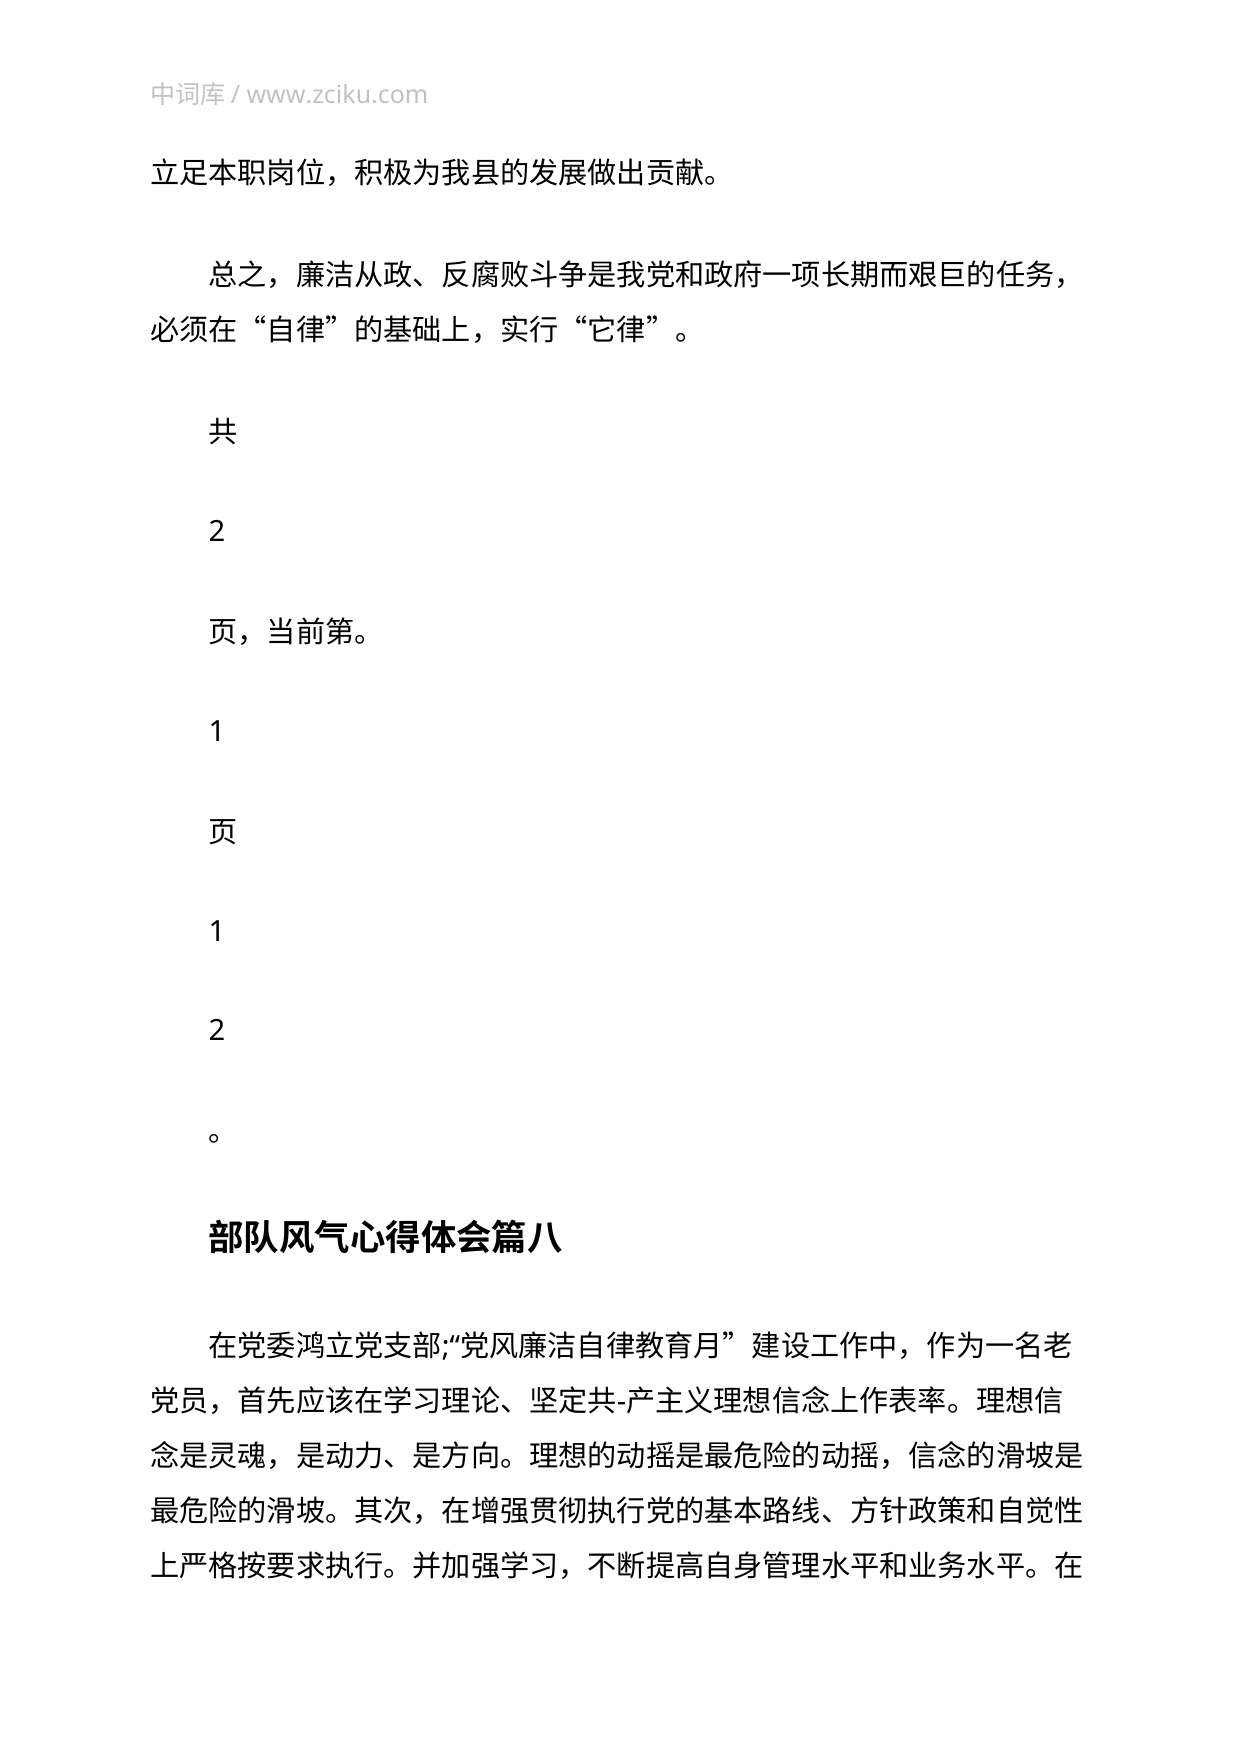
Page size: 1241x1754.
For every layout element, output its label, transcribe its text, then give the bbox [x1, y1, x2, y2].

text 1 [150, 911, 1090, 950]
text 。 [150, 1107, 1090, 1150]
text 总之，廉洁从政、反腐败斗争是我党和政府一项长期而艰巨的任务，必须在“自律”的基础上，实行“它律”。 [150, 252, 1090, 349]
text 页 [150, 809, 1090, 851]
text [150, 1323, 1090, 1585]
text 2 [150, 510, 1090, 550]
text 2 [150, 1009, 1090, 1049]
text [150, 150, 1090, 192]
text 页，当前第。 [150, 609, 1090, 651]
text 1 [150, 710, 1090, 750]
text 共 [150, 408, 1090, 451]
text 部队风气心得体会篇八 [150, 1209, 1090, 1261]
